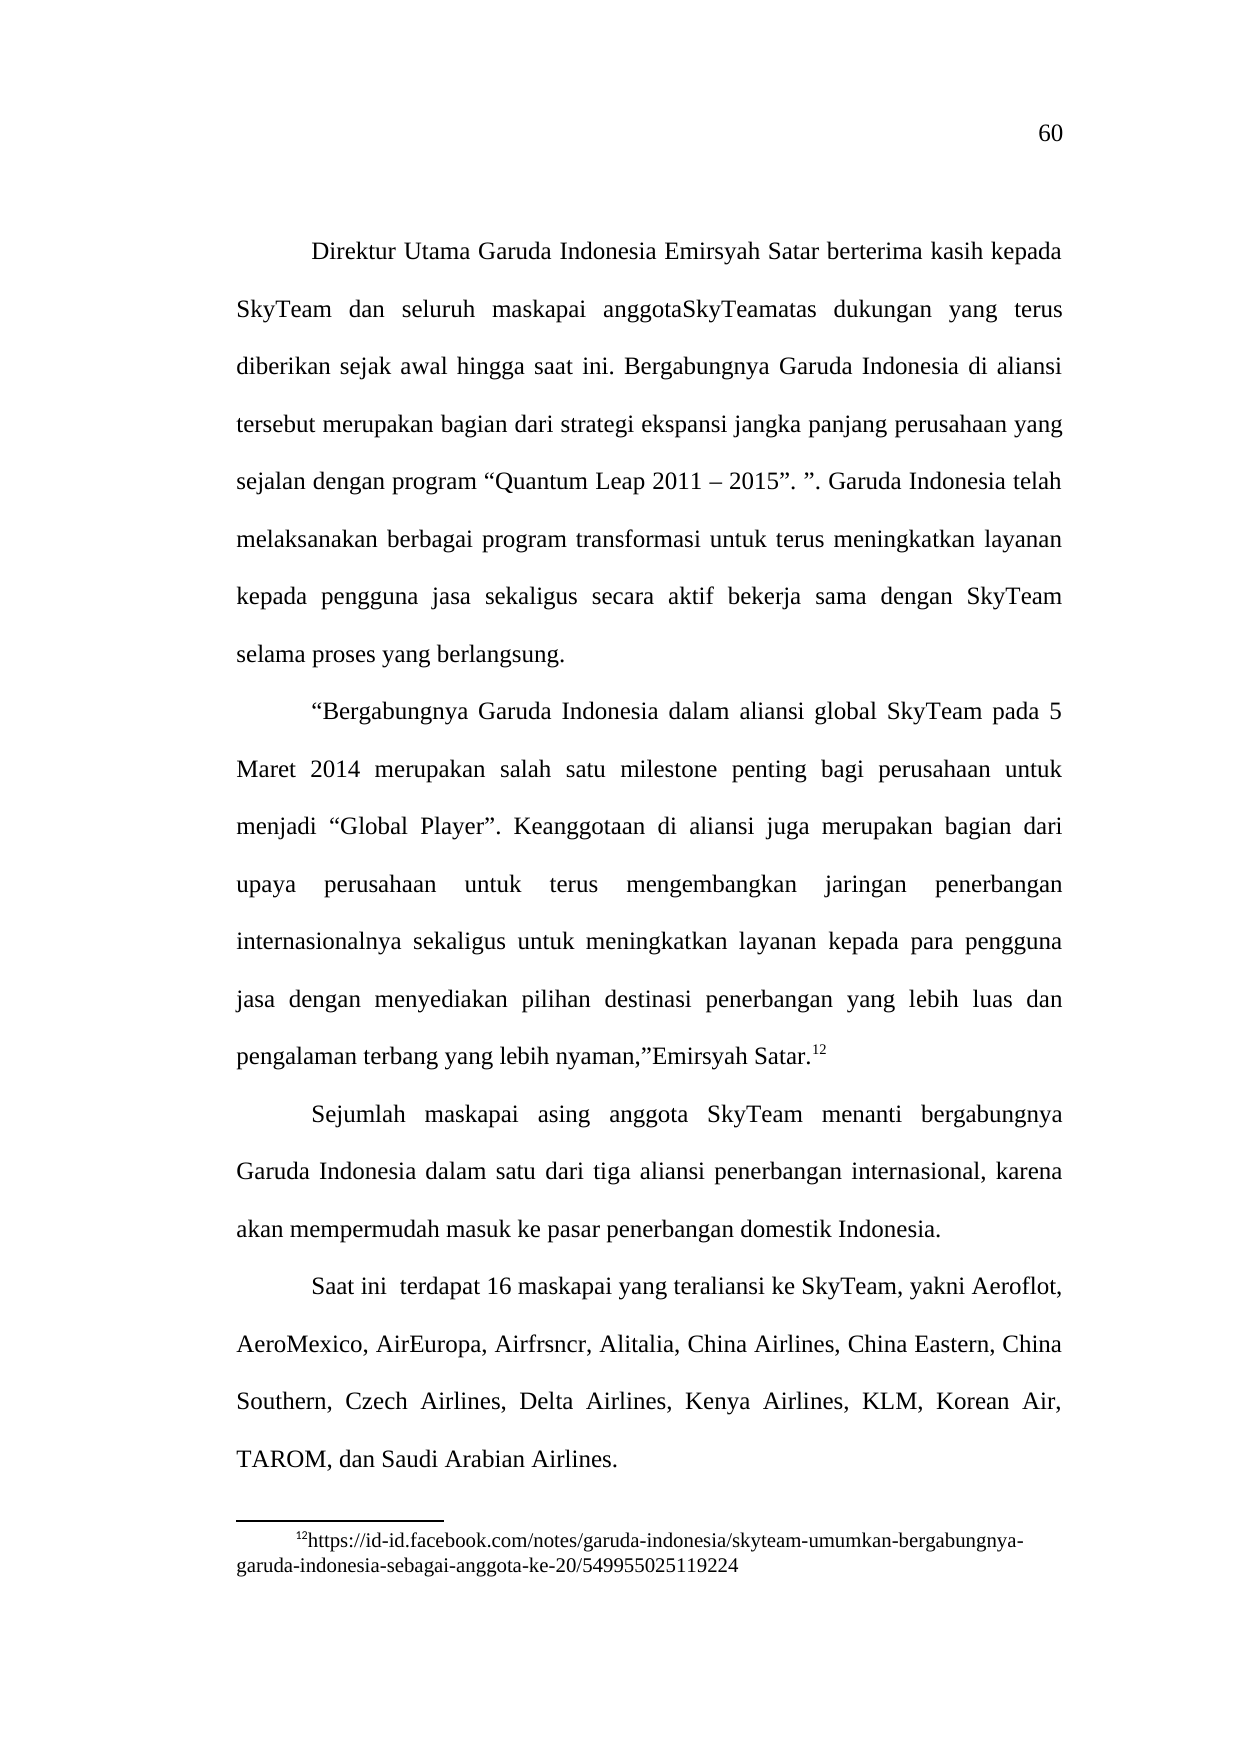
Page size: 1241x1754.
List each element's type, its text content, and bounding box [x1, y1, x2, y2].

text Saat ini terdapat 16 maskapai yang teraliansi ke SkyTeam, yakni Aeroflot, AeroMexico, AirEuropa, Airfrsncr, Alitalia, China Airlines, China Eastern, China Southern, Czech Airlines, Delta Airlines, Kenya Airlines, KLM, Korean Air, TAROM, dan Saudi Arabian Airlines. [236, 1271, 1063, 1472]
text “Bergabungnya Garuda Indonesia dalam aliansi global SkyTeam pada 5 Maret 2014 merupakan salah satu milestone penting bagi perusahaan untuk menjadi “Global Player”. Keanggotaan di aliansi juga merupakan bagian dari upaya perusahaan untuk terus mengembangkan jaringan penerbangan internasionalnya sekaligus untuk meningkatkan layanan kepada para pengguna jasa dengan menyediakan pilihan destinasi penerbangan yang lebih luas dan pengalaman terbang yang lebih nyaman,”Emirsyah Satar. [236, 696, 1063, 1070]
text Sejumlah maskapai asing anggota SkyTeam menanti bergabungnya Garuda Indonesia dalam satu dari tiga aliansi penerbangan internasional, karena akan mempermudah masuk ke pasar penerbangan domestik Indonesia. [236, 1099, 1063, 1242]
text Direktur Utama Garuda Indonesia Emirsyah Satar berterima kasih kepada SkyTeam dan seluruh maskapai anggotaSkyTeamatas dukungan yang terus diberikan sejak awal hingga saat ini. Bergabungnya Garuda Indonesia di aliansi tersebut merupakan bagian dari strategi ekspansi jangka panjang perusahaan yang sejalan dengan program “Quantum Leap 2011 – 2015”. ”. Garuda Indonesia telah melaksanakan berbagai program transformasi untuk terus meningkatkan layanan kepada pengguna jasa sekaligus secara aktif bekerja sama dengan SkyTeam selama proses yang berlangsung. [236, 236, 1063, 667]
